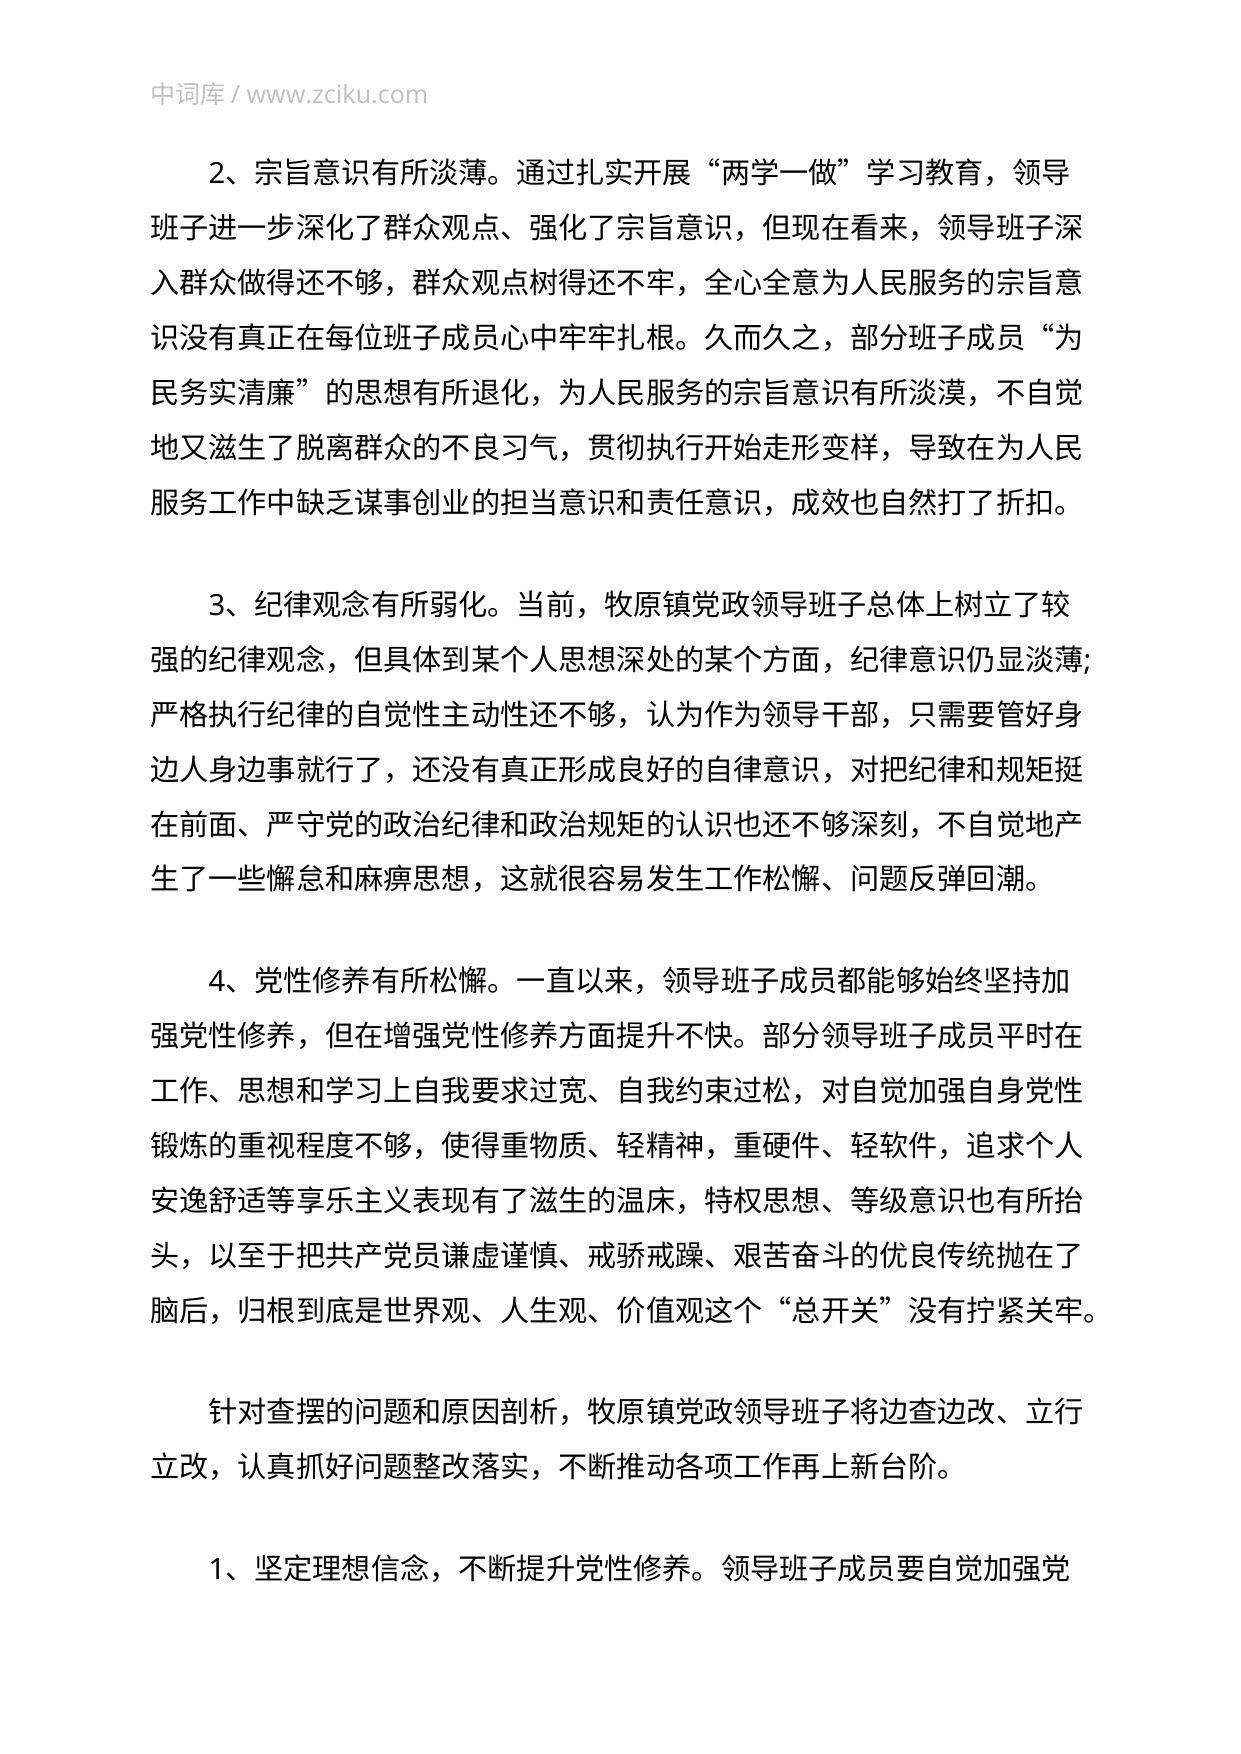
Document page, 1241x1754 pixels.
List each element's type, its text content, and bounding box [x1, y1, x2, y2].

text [150, 1546, 1090, 1588]
text 针对查摆的问题和原因剖析，牧原镇党政领导班子将边查边改、立行立改，认真抓好问题整改落实，不断推动各项工作再上新台阶。 [150, 1389, 1090, 1486]
text 4、党性修养有所松懈。一直以来，领导班子成员都能够始终坚持加强党性修养，但在增强党性修养方面提升不快。部分领导班子成员平时在工作、思想和学习上自我要求过宽、自我约束过松，对自觉加强自身党性锻炼的重视程度不够，使得重物质、轻精神，重硬件、轻软件，追求个人安逸舒适等享乐主义表现有了滋生的温床，特权思想、等级意识也有所抬头，以至于把共产党员谦虚谨慎、戒骄戒躁、艰苦奋斗的优良传统抛在了脑后，归根到底是世界观、人生观、价值观这个“总开关”没有拧紧关牢。 [150, 958, 1090, 1329]
text 2、宗旨意识有所淡薄。通过扎实开展“两学一做”学习教育，领导班子进一步深化了群众观点、强化了宗旨意识，但现在看来，领导班子深入群众做得还不够，群众观点树得还不牢，全心全意为人民服务的宗旨意识没有真正在每位班子成员心中牢牢扎根。久而久之，部分班子成员“为民务实清廉”的思想有所退化，为人民服务的宗旨意识有所淡漠，不自觉地又滋生了脱离群众的不良习气，贯彻执行开始走形变样，导致在为人民服务工作中缺乏谋事创业的担当意识和责任意识，成效也自然打了折扣。 [150, 150, 1090, 522]
text 3、纪律观念有所弱化。当前，牧原镇党政领导班子总体上树立了较强的纪律观念，但具体到某个人思想深处的某个方面，纪律意识仍显淡薄;严格执行纪律的自觉性主动性还不够，认为作为领导干部，只需要管好身边人身边事就行了，还没有真正形成良好的自律意识，对把纪律和规矩挺在前面、严守党的政治纪律和政治规矩的认识也还不够深刻，不自觉地产生了一些懈怠和麻痹思想，这就很容易发生工作松懈、问题反弹回潮。 [150, 581, 1090, 898]
